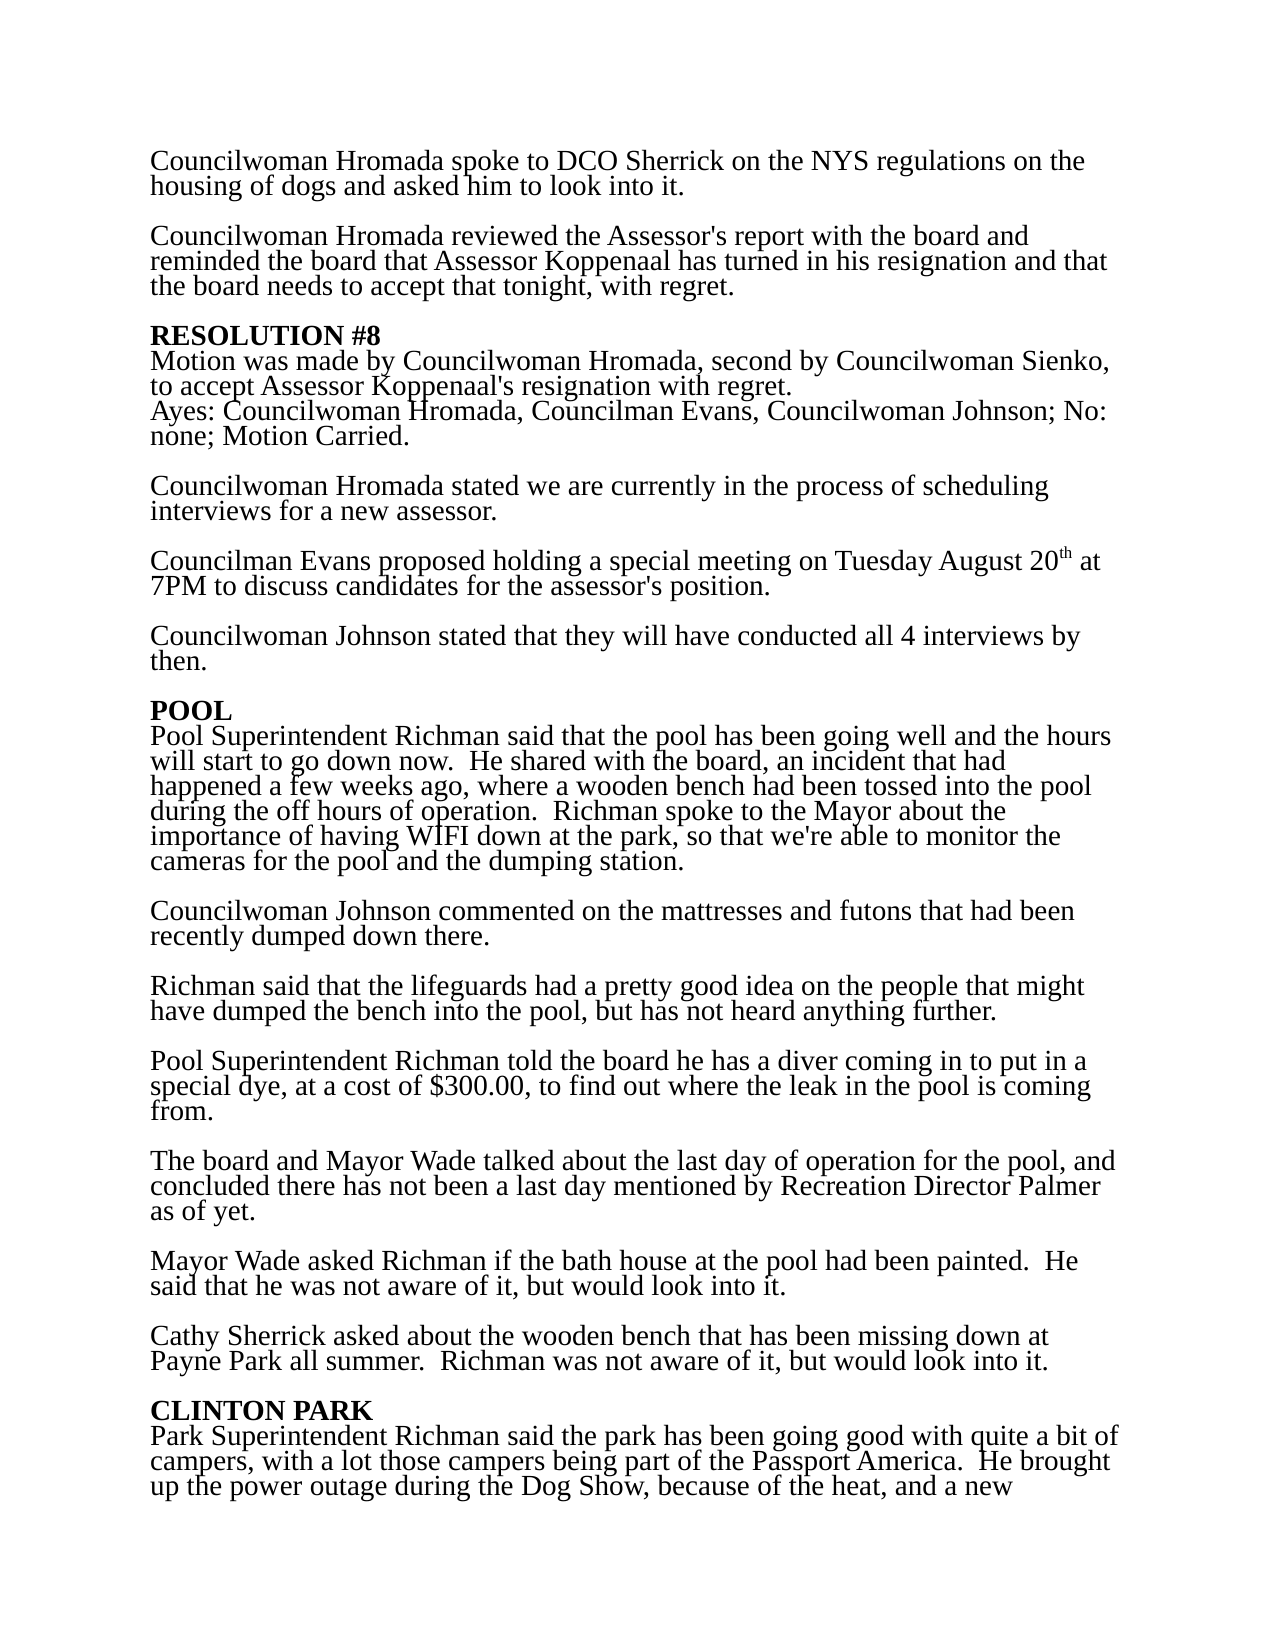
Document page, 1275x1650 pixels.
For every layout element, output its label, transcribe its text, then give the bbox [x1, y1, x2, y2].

text Motion was made by Councilwoman Hromada, second by Councilwoman Sienko, to accept Assessor Koppenaal's resignation with regret. [150, 350, 1125, 400]
text Councilwoman Johnson stated that they will have conducted all 4 interviews by then. [150, 625, 1125, 675]
text Pool Superintendent Richman said that the pool has been going well and the hours will start to go down now. He shared with the board, an incident that had happened a few weeks ago, where a wooden bench had been tossed into the pool during the off hours of operation. Richman spoke to the Mayor about the importance of having WIFI down at the park, so that we're able to monitor the cameras for the pool and the dumping station. [150, 725, 1125, 875]
text Councilwoman Hromada stated we are currently in the process of scheduling interviews for a new assessor. [150, 475, 1125, 525]
text Councilman Evans proposed holding a special meeting on Tuesday August 20th at 7PM to discuss candidates for the assessor's position. [150, 550, 1125, 600]
text Richman said that the lifeguards had a pretty good idea on the people that might have dumped the bench into the pool, but has not heard anything further. [150, 975, 1125, 1025]
text Pool Superintendent Richman told the board he has a diver coming in to put in a special dye, at a cost of $300.00, to find out where the leak in the pool is coming from. [150, 1050, 1125, 1125]
text Councilwoman Hromada spoke to DCO Sherrick on the NYS regulations on the housing of dogs and asked him to look into it. [150, 150, 1125, 200]
text CLINTON PARK [150, 1400, 1125, 1425]
text Councilwoman Hromada reviewed the Assessor's report with the board and reminded the board that Assessor Koppenaal has turned in his resignation and that the board needs to accept that tonight, with regret. [150, 225, 1125, 300]
text Mayor Wade asked Richman if the bath house at the pool had been painted. He said that he was not aware of it, but would look into it. [150, 1250, 1125, 1300]
text The board and Mayor Wade talked about the last day of operation for the pool, and concluded there has not been a last day mentioned by Recreation Director Palmer as of yet. [150, 1150, 1125, 1225]
text POOL [150, 700, 1125, 725]
text Cathy Sherrick asked about the wooden bench that has been missing down at Payne Park all summer. Richman was not aware of it, but would look into it. [150, 1325, 1125, 1375]
text Ayes: Councilwoman Hromada, Councilman Evans, Councilwoman Johnson; No: none; Motion Carried. [150, 400, 1125, 450]
text Councilwoman Johnson commented on the mattresses and futons that had been recently dumped down there. [150, 900, 1125, 950]
text RESOLUTION #8 [150, 325, 1125, 350]
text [150, 1425, 1125, 1500]
